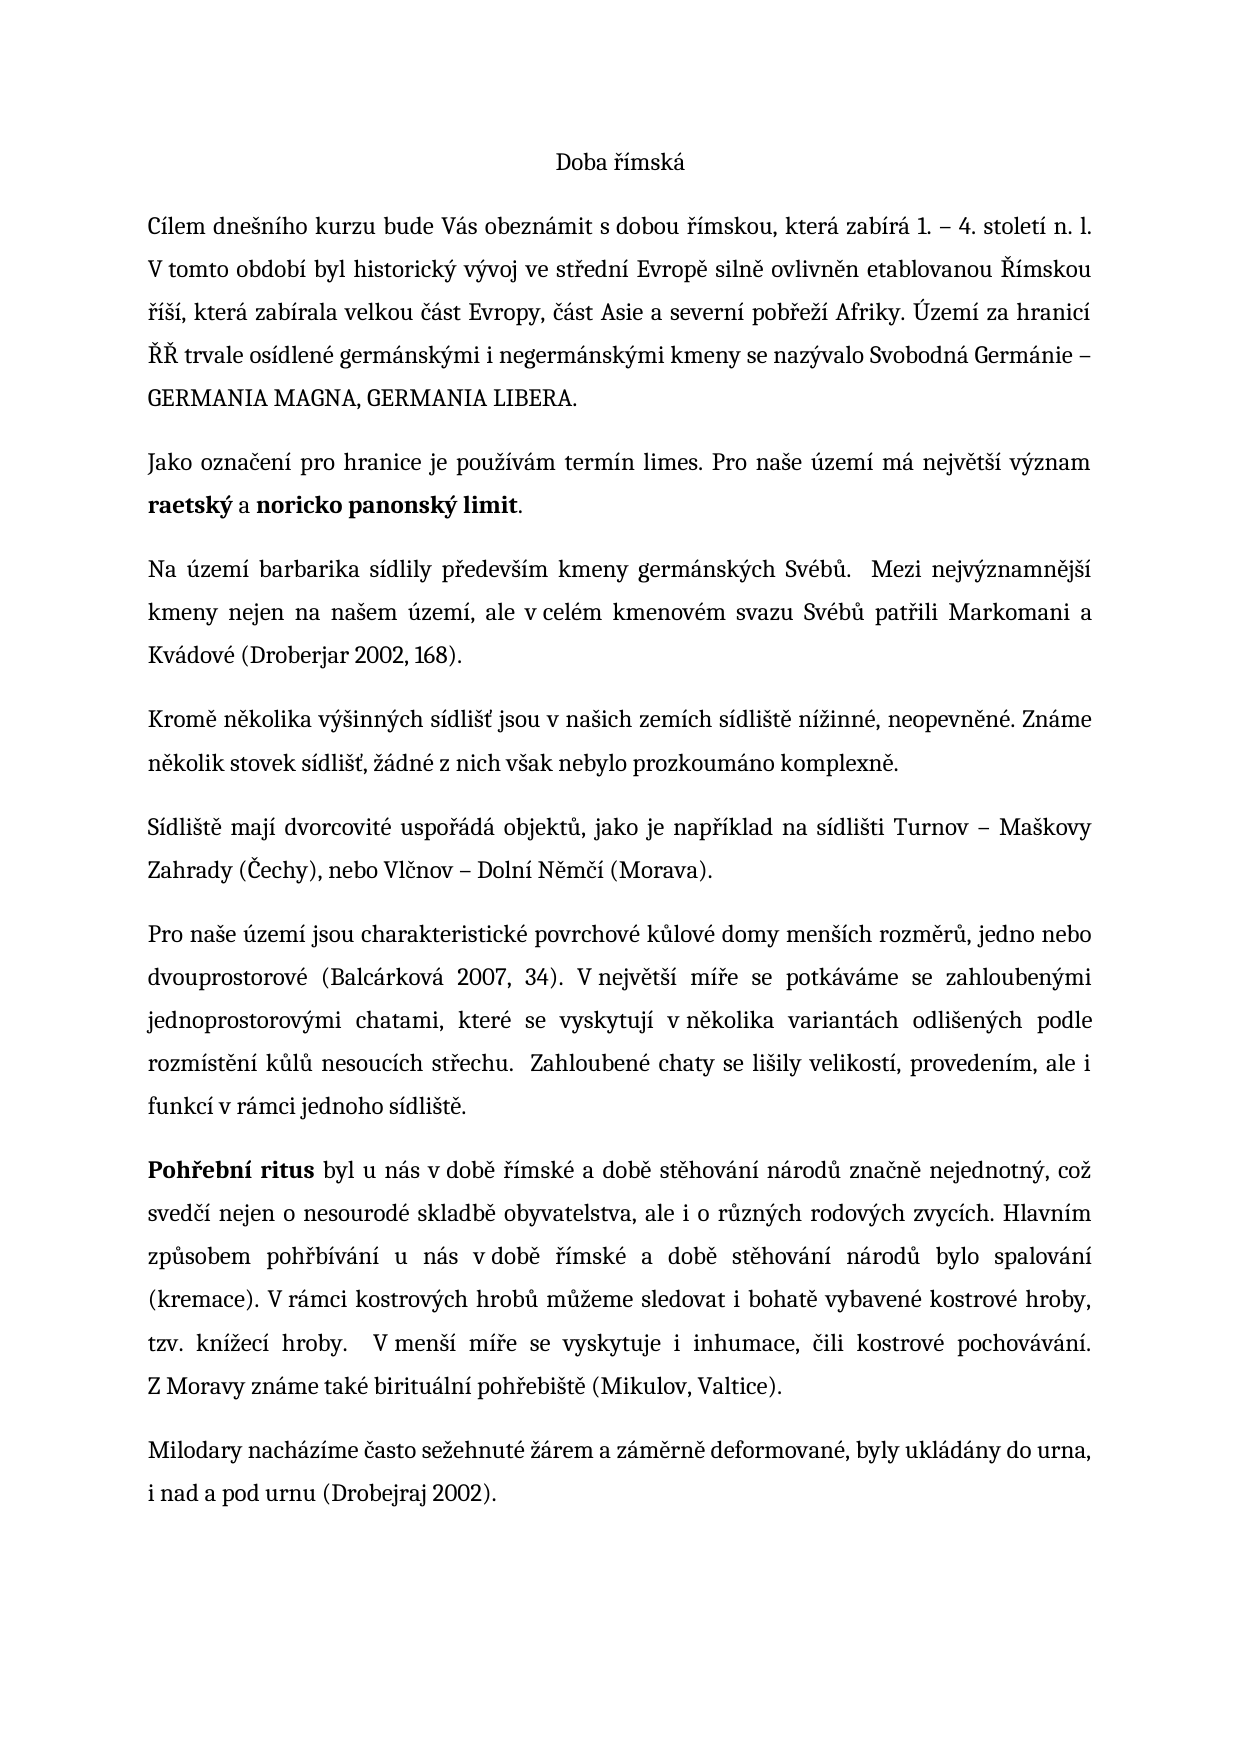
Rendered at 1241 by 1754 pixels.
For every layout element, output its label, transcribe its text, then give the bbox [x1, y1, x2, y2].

text Doba římská [148, 148, 1093, 176]
text Milodary nacházíme často sežehnuté žárem a záměrně deformované, byly ukládány do urna, i nad a pod urnu (Drobejraj 2002). [148, 1436, 1093, 1507]
text Na území barbarika sídlily především kmeny germánských Svébů. Mezi nejvýznamnější kmeny nejen na našem území, ale v celém kmenovém svazu Svébů patřili Markomani a Kvádové (Droberjar 2002, 168). [148, 555, 1093, 670]
text Pro naše území jsou charakteristické povrchové kůlové domy menších rozměrů, jedno nebo dvouprostorové (Balcárková 2007, 34). V největší míře se potkáváme se zahloubenými jednoprostorovými chatami, které se vyskytují v několika variantách odlišených podle rozmístění kůlů nesoucích střechu. Zahloubené chaty se lišily velikostí, provedením, ale i funkcí v rámci jednoho sídliště. [148, 919, 1093, 1121]
text Pohřební ritus byl u nás v době římské a době stěhování národů značně nejednotný, což svedčí nejen o nesourodé skladbě obyvatelstva, ale i o různých rodových zvycích. Hlavním způsobem pohřbívání u nás v době římské a době stěhování národů bylo spalování (kremace). V rámci kostrových hrobů můžeme sledovat i bohatě vybavené kostrové hroby, tzv. knížecí hroby. V menší míře se vyskytuje i inhumace, čili kostrové pochovávání. Z Moravy známe také birituální pohřebiště (Mikulov, Valtice). [148, 1156, 1093, 1400]
text Jako označení pro hranice je používám termín limes. Pro naše území má největší význam raetský a noricko panonský limit. [148, 448, 1093, 520]
text Cílem dnešního kurzu bude Vás obeznámit s dobou římskou, která zabírá 1. – 4. století n. l. V tomto období byl historický vývoj ve střední Evropě silně ovlivněn etablovanou Římskou říší, která zabírala velkou část Evropy, část Asie a severní pobřeží Afriky. Území za hranicí ŘŘ trvale osídlené germánskými i negermánskými kmeny se nazývalo Svobodná Germánie – GERMANIA MAGNA, GERMANIA LIBERA. [148, 212, 1093, 413]
text Sídliště mají dvorcovité uspořádá objektů, jako je například na sídlišti Turnov – Maškovy Zahrady (Čechy), nebo Vlčnov – Dolní Němčí (Morava). [148, 812, 1093, 884]
text Kromě několika výšinných sídlišť jsou v našich zemích sídliště nížinné, neopevněné. Známe několik stovek sídlišť, žádné z nich však nebylo prozkoumáno komplexně. [148, 705, 1093, 777]
